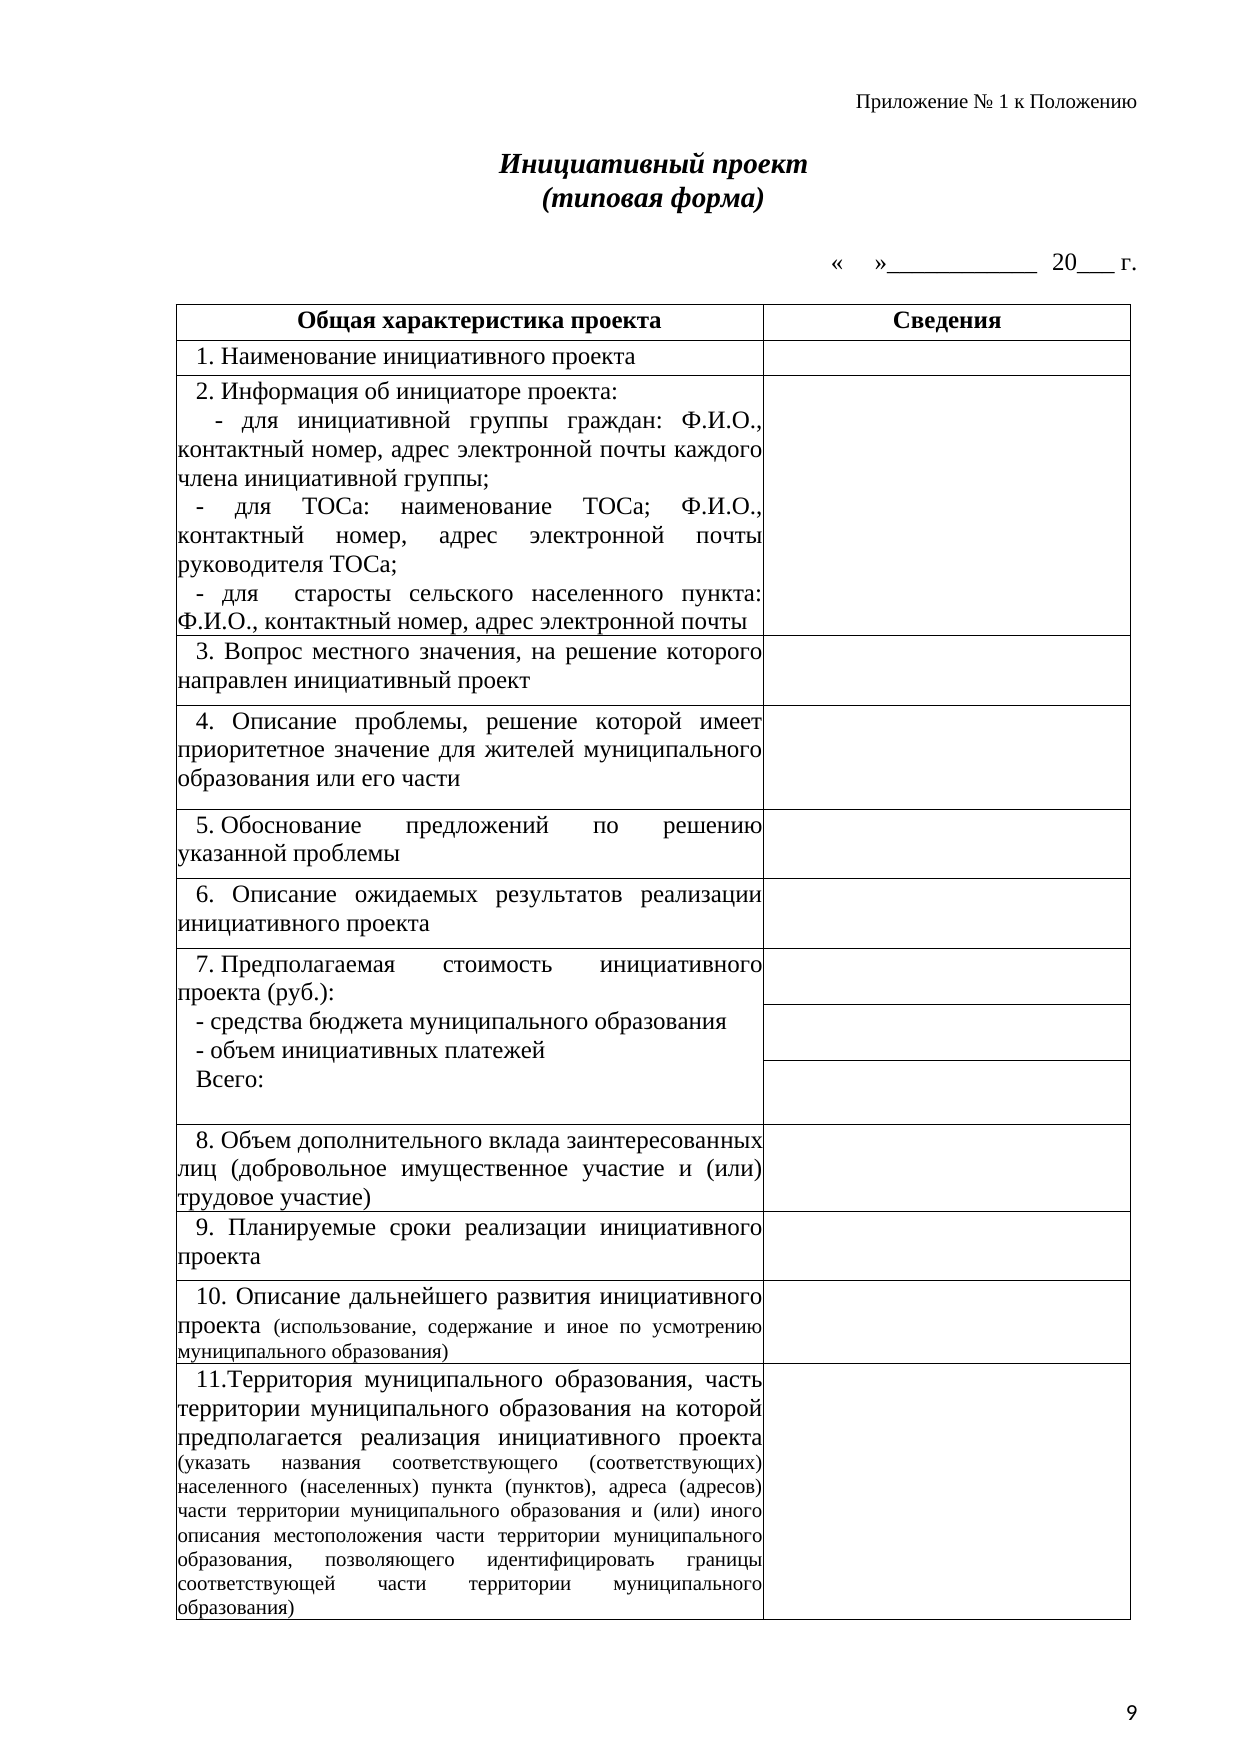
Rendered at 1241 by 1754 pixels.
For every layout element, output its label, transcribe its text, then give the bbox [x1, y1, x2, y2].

table_cell 1. Наименование инициативного проекта [177, 341, 763, 375]
table_cell 9. Планируемые сроки реализации инициативного проекта [177, 1212, 763, 1280]
table_cell [764, 949, 1130, 1004]
table_cell [764, 810, 1130, 878]
table_cell 6. Описание ожидаемых результатов реализации инициативного проекта [177, 879, 763, 948]
table_cell 10. Описание дальнейшего развития инициативного проекта (использование, содержание и иное по усмотрению муниципального образования) [177, 1281, 763, 1363]
table_cell 8. Объем дополнительного вклада заинтересованных лиц (добровольное имущественное участие и (или) трудовое участие) [177, 1125, 763, 1211]
table_cell 11.Территория муниципального образования, часть территории муниципального образования на которой предполагается реализация инициативного проекта (указать названия соответствующего (соответствующих) населенного (населенных) пункта (пунктов), адреса (адресов) части территории муниципального образования и (или) иного описания местоположения части территории муниципального образования, позволяющего идентифицировать границы соответствующей части территории муниципального образования) [177, 1364, 763, 1619]
table_cell [764, 341, 1130, 375]
text « »____________ 20___ г. [169, 247, 1137, 276]
text Приложение № 1 к Положению [169, 89, 1137, 113]
table_header Сведения [764, 305, 1130, 340]
table_cell 3. Вопрос местного значения, на решение которого направлен инициативный проект [177, 636, 763, 705]
table_cell [764, 376, 1130, 635]
table_cell 2. Информация об инициаторе проекта: - для инициативной группы граждан: Ф.И.О., контактный номер, адрес электронной почты каждого члена инициативной группы; - для ТОСа: наименование ТОСа; Ф.И.О., контактный номер, адрес электронной почты руководителя ТОСа; - для старосты сельского населенного пункта: Ф.И.О., контактный номер, адрес электронной почты [177, 376, 763, 635]
table_cell [764, 1281, 1130, 1363]
table_header Общая характеристика проекта [177, 305, 763, 340]
text Инициативный проект [169, 146, 1137, 180]
text (типовая форма) [169, 180, 1137, 213]
table_cell [764, 636, 1130, 705]
table_cell 7. Предполагаемая стоимость инициативного проекта (руб.): - средства бюджета муниципального образования - объем инициативных платежей Всего: [177, 949, 763, 1124]
table_cell [764, 1212, 1130, 1280]
table_cell [764, 879, 1130, 948]
table_cell [764, 1125, 1130, 1211]
table_cell 4. Описание проблемы, решение которой имеет приоритетное значение для жителей муниципального образования или его части [177, 706, 763, 809]
table_cell [764, 1061, 1130, 1124]
table_cell [764, 706, 1130, 809]
table_cell [764, 1364, 1130, 1619]
table_cell [764, 1005, 1130, 1060]
table_cell 5. Обоснование предложений по решению указанной проблемы [177, 810, 763, 878]
